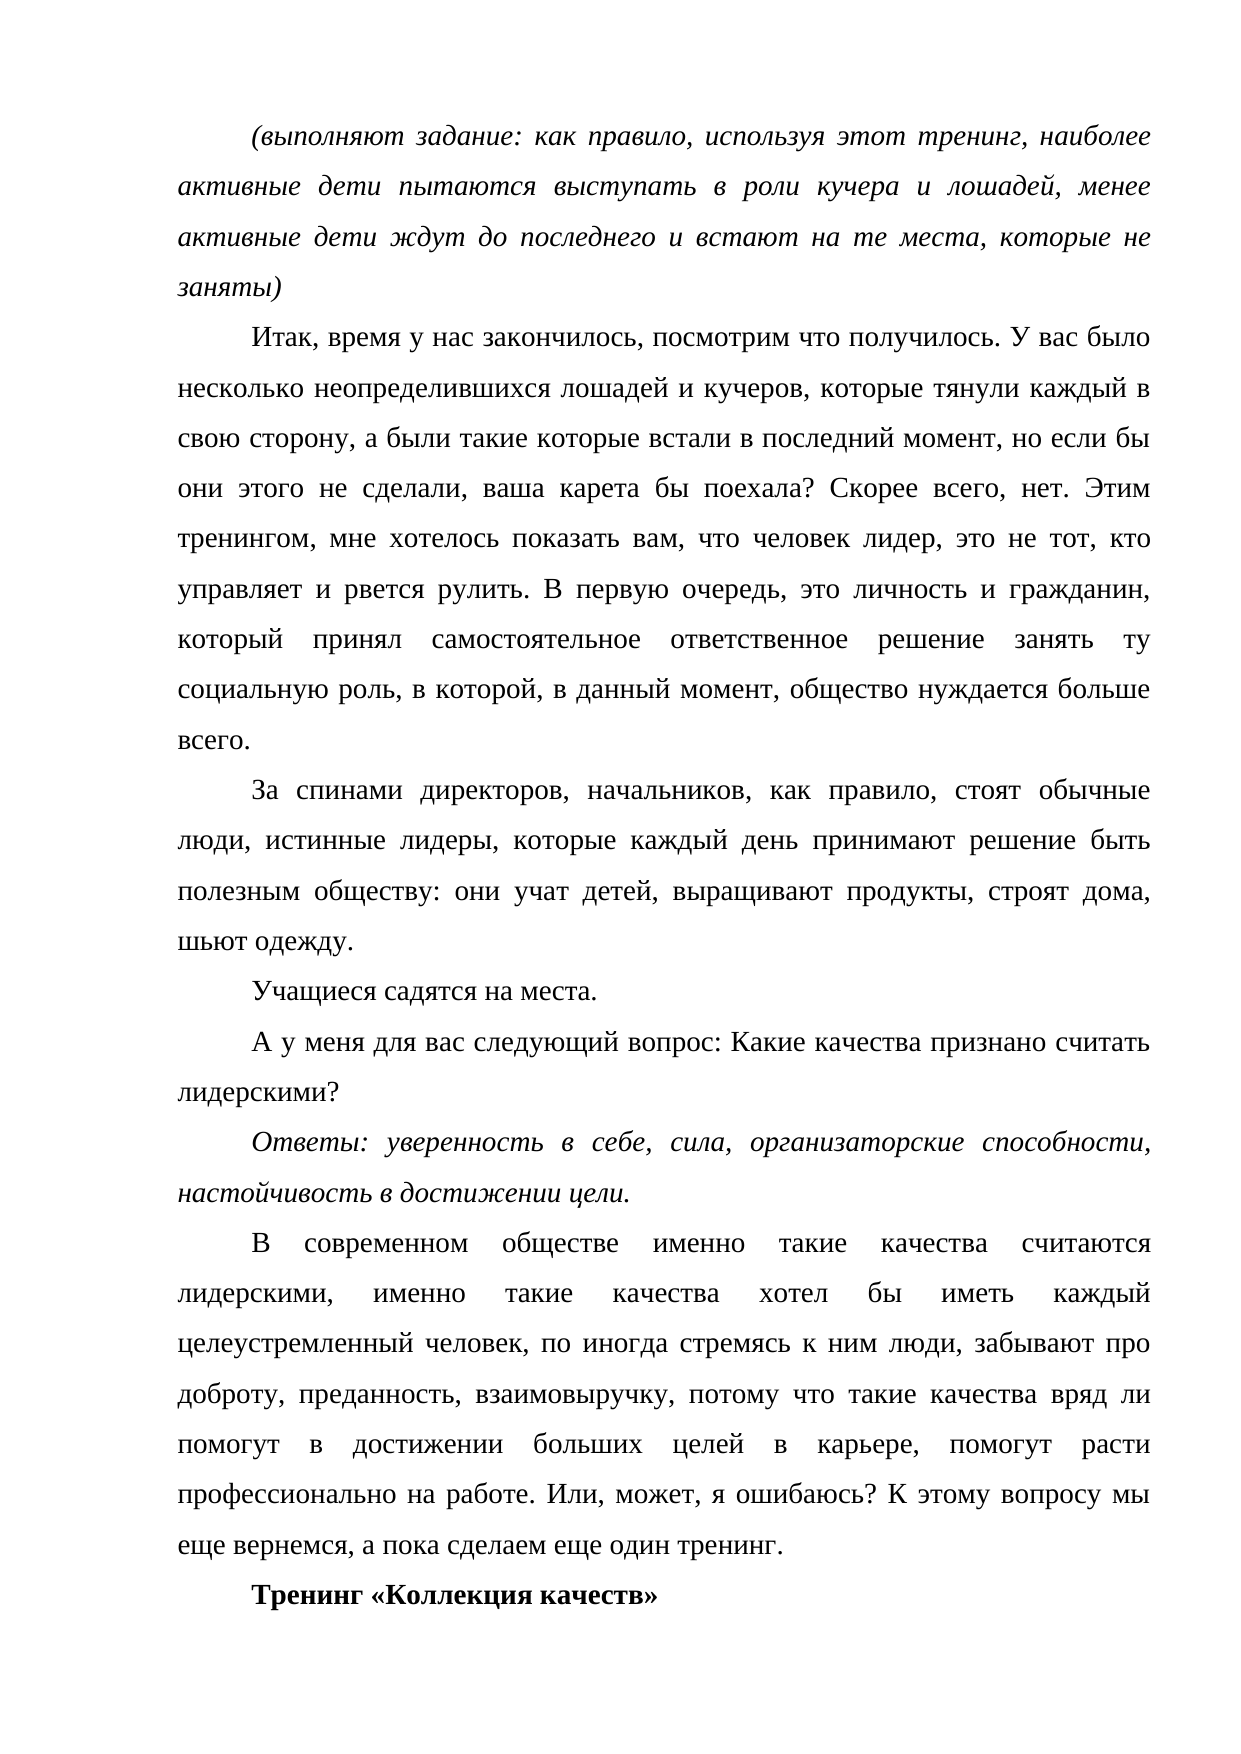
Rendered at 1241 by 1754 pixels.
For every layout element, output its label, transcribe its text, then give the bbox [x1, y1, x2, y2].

text (выполняют задание: как правило, используя этот тренинг, наиболее активные дети пытаются выступать в роли кучера и лошадей, менее активные дети ждут до последнего и встают на те места, которые не заняты) [177, 118, 1152, 303]
text Учащиеся садятся на места. [177, 973, 1152, 1007]
text В современном обществе именно такие качества считаются лидерскими, именно такие качества хотел бы иметь каждый целеустремленный человек, по иногда стремясь к ним люди, забывают про доброту, преданность, взаимовыручку, потому что такие качества вряд ли помогут в достижении больших целей в карьере, помогут расти профессионально на работе. Или, может, я ошибаюсь? К этому вопросу мы еще вернемся, а пока сделаем еще один тренинг. [177, 1225, 1152, 1560]
text Итак, время у нас закончилось, посмотрим что получилось. У вас было несколько неопределившихся лошадей и кучеров, которые тянули каждый в свою сторону, а были такие которые встали в последний момент, но если бы они этого не сделали, ваша карета бы поехала? Скорее всего, нет. Этим тренингом, мне хотелось показать вам, что человек лидер, это не тот, кто управляет и рвется рулить. В первую очередь, это личность и гражданин, который принял самостоятельное ответственное решение занять ту социальную роль, в которой, в данный момент, общество нуждается больше всего. [177, 319, 1152, 755]
text Тренинг «Коллекция качеств» [177, 1577, 1152, 1611]
text За спинами директоров, начальников, как правило, стоят обычные люди, истинные лидеры, которые каждый день принимают решение быть полезным обществу: они учат детей, выращивают продукты, строят дома, шьют одежду. [177, 772, 1152, 957]
text Ответы: уверенность в себе, сила, организаторские способности, настойчивость в достижении цели. [177, 1124, 1152, 1208]
text А у меня для вас следующий вопрос: Какие качества признано считать лидерскими? [177, 1024, 1152, 1108]
